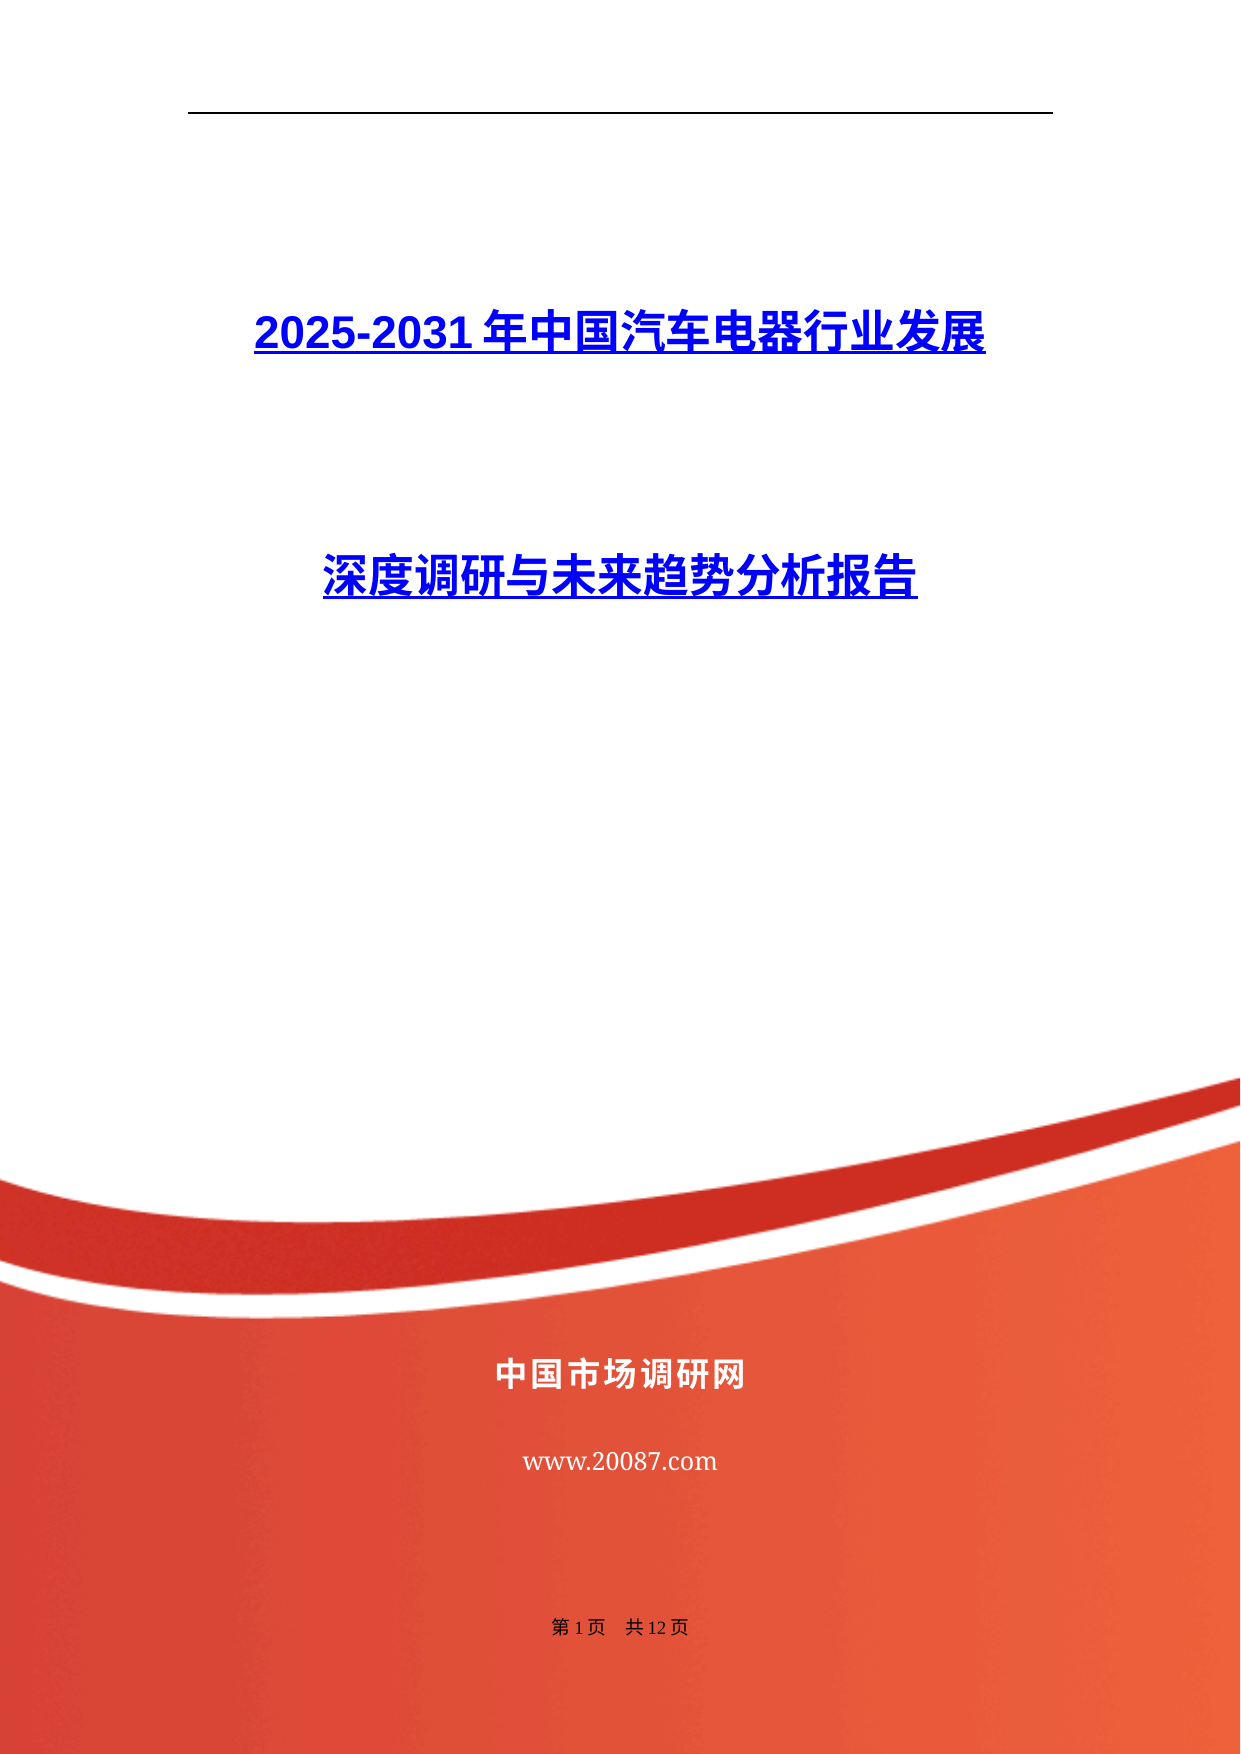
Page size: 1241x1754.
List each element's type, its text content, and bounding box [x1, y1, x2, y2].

picture [0, 1006, 1241, 1754]
subtitle 中国市场调研网 [187, 1339, 1053, 1404]
table_header 2025-2031年中国汽车电器行业发展深度调研与未来趋势分析报告 [188, 207, 1053, 773]
text www.20087.com [187, 1428, 1053, 1493]
